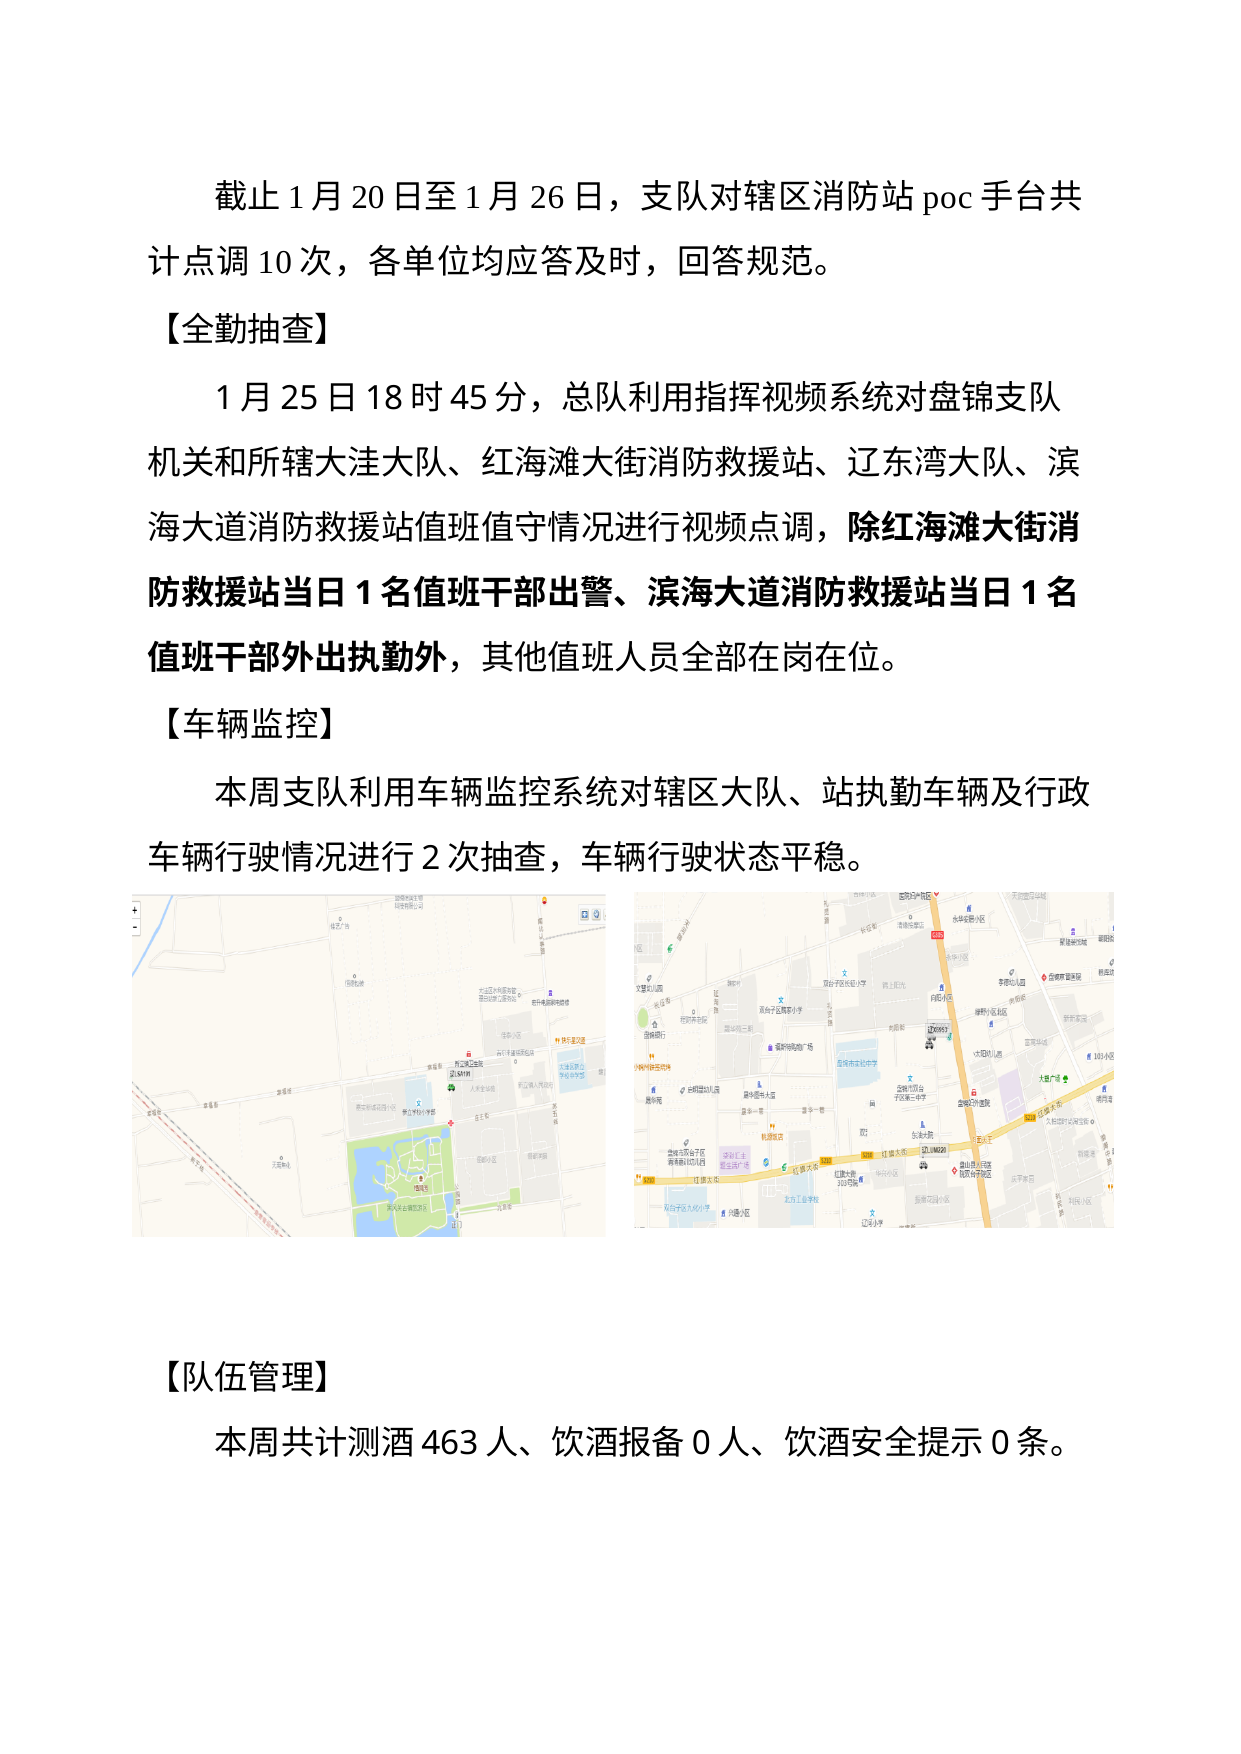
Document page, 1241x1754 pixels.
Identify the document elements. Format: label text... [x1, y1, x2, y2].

picture [632, 892, 1114, 1227]
text 本周共计测酒463人、饮酒报备0人、饮酒安全提示0条。 [148, 1407, 1092, 1472]
text 本周支队利用车辆监控系统对辖区大队、站执勤车辆及行政车辆行驶情况进行2次抽查，车辆行驶状态平稳。 [148, 757, 1092, 887]
picture [130, 894, 606, 1235]
text 截止1月20日至1月26日，支队对辖区消防站poc手台共计点调10次，各单位均应答及时，回答规范。 [148, 162, 1092, 292]
text 【全勤抽查】 [148, 294, 1092, 359]
text 【队伍管理】 [148, 1342, 1092, 1407]
text 1月25日18时45分，总队利用指挥视频系统对盘锦支队机关和所辖大洼大队、红海滩大街消防救援站、辽东湾大队、滨海大道消防救援站值班值守情况进行视频点调，除红海滩大街消防救援站当日1名值班干部出警、滨海大道消防救援站当日1名值班干部外出执勤外，其他值班人员全部在岗在位。 [148, 362, 1092, 687]
text 【车辆监控】 [148, 690, 1092, 755]
